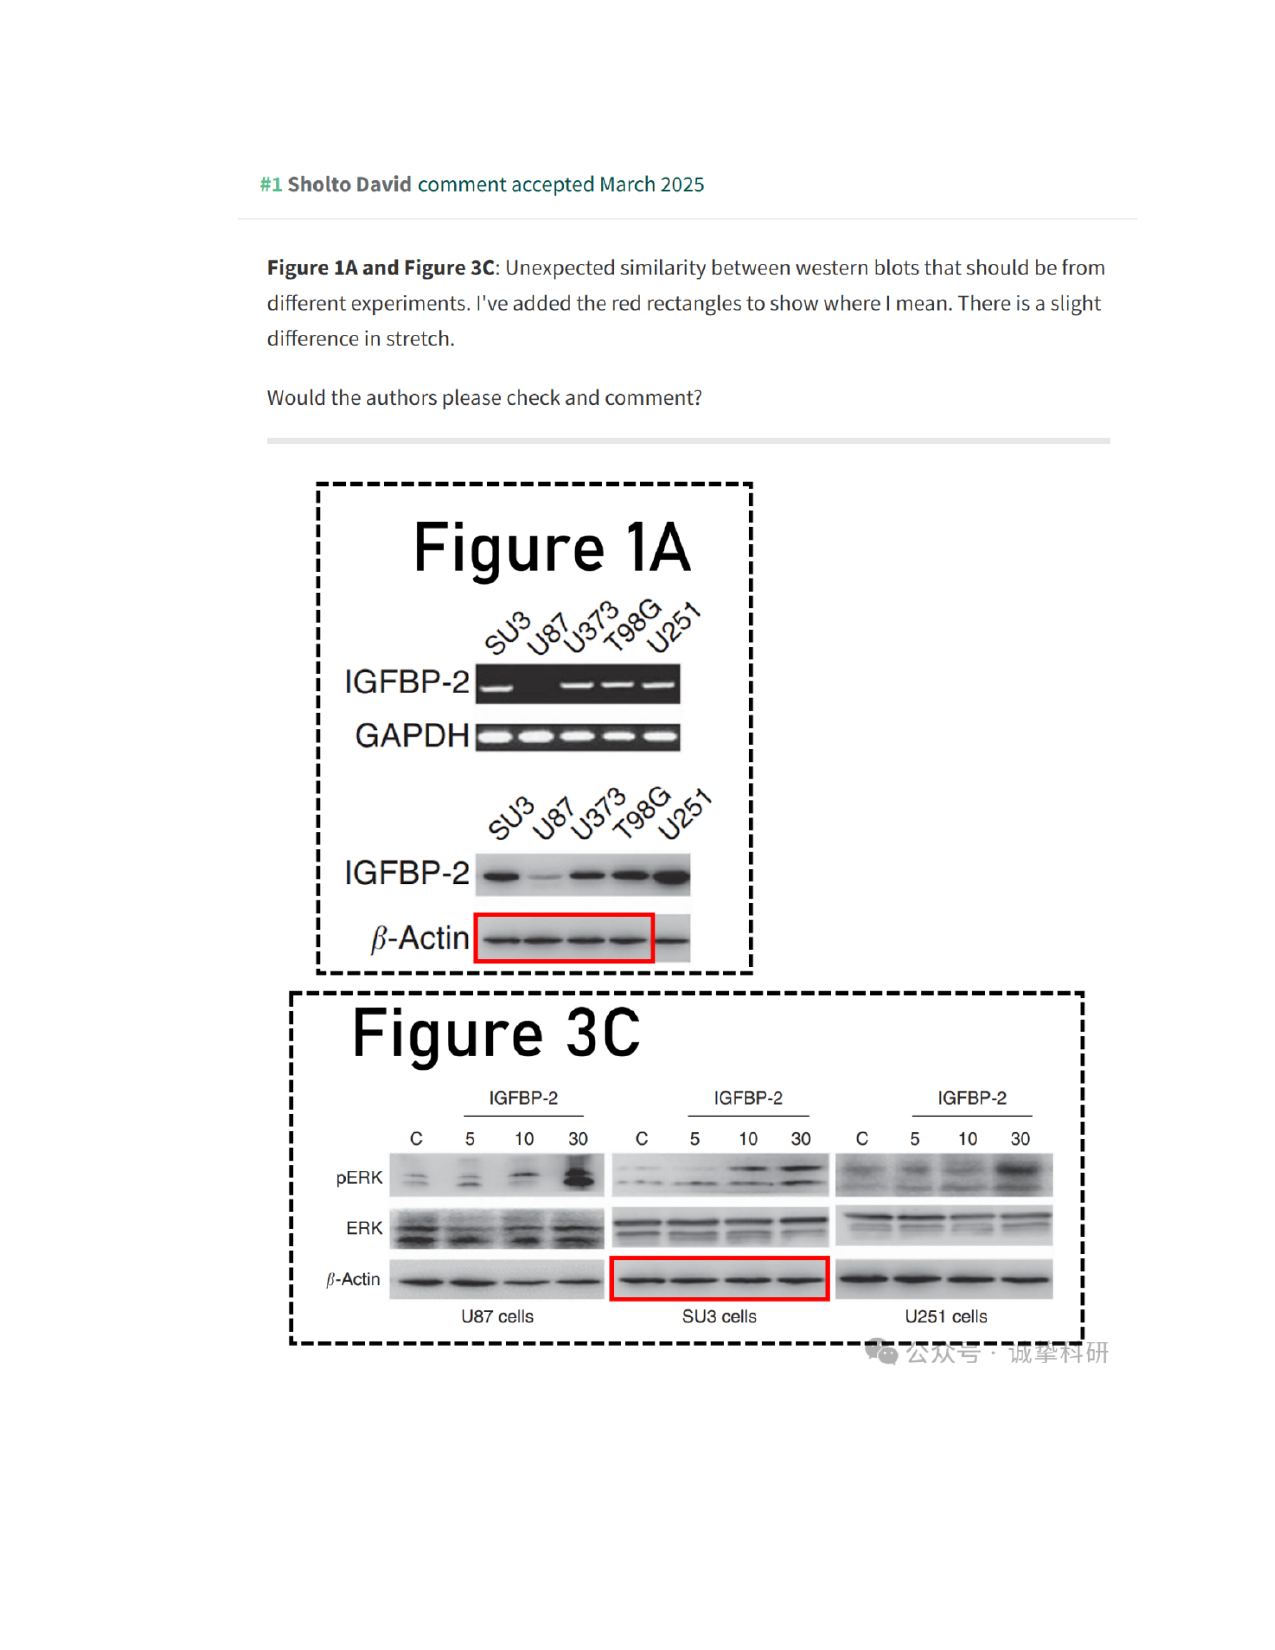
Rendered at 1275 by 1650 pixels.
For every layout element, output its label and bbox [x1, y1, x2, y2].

picture [237, 150, 1138, 1388]
